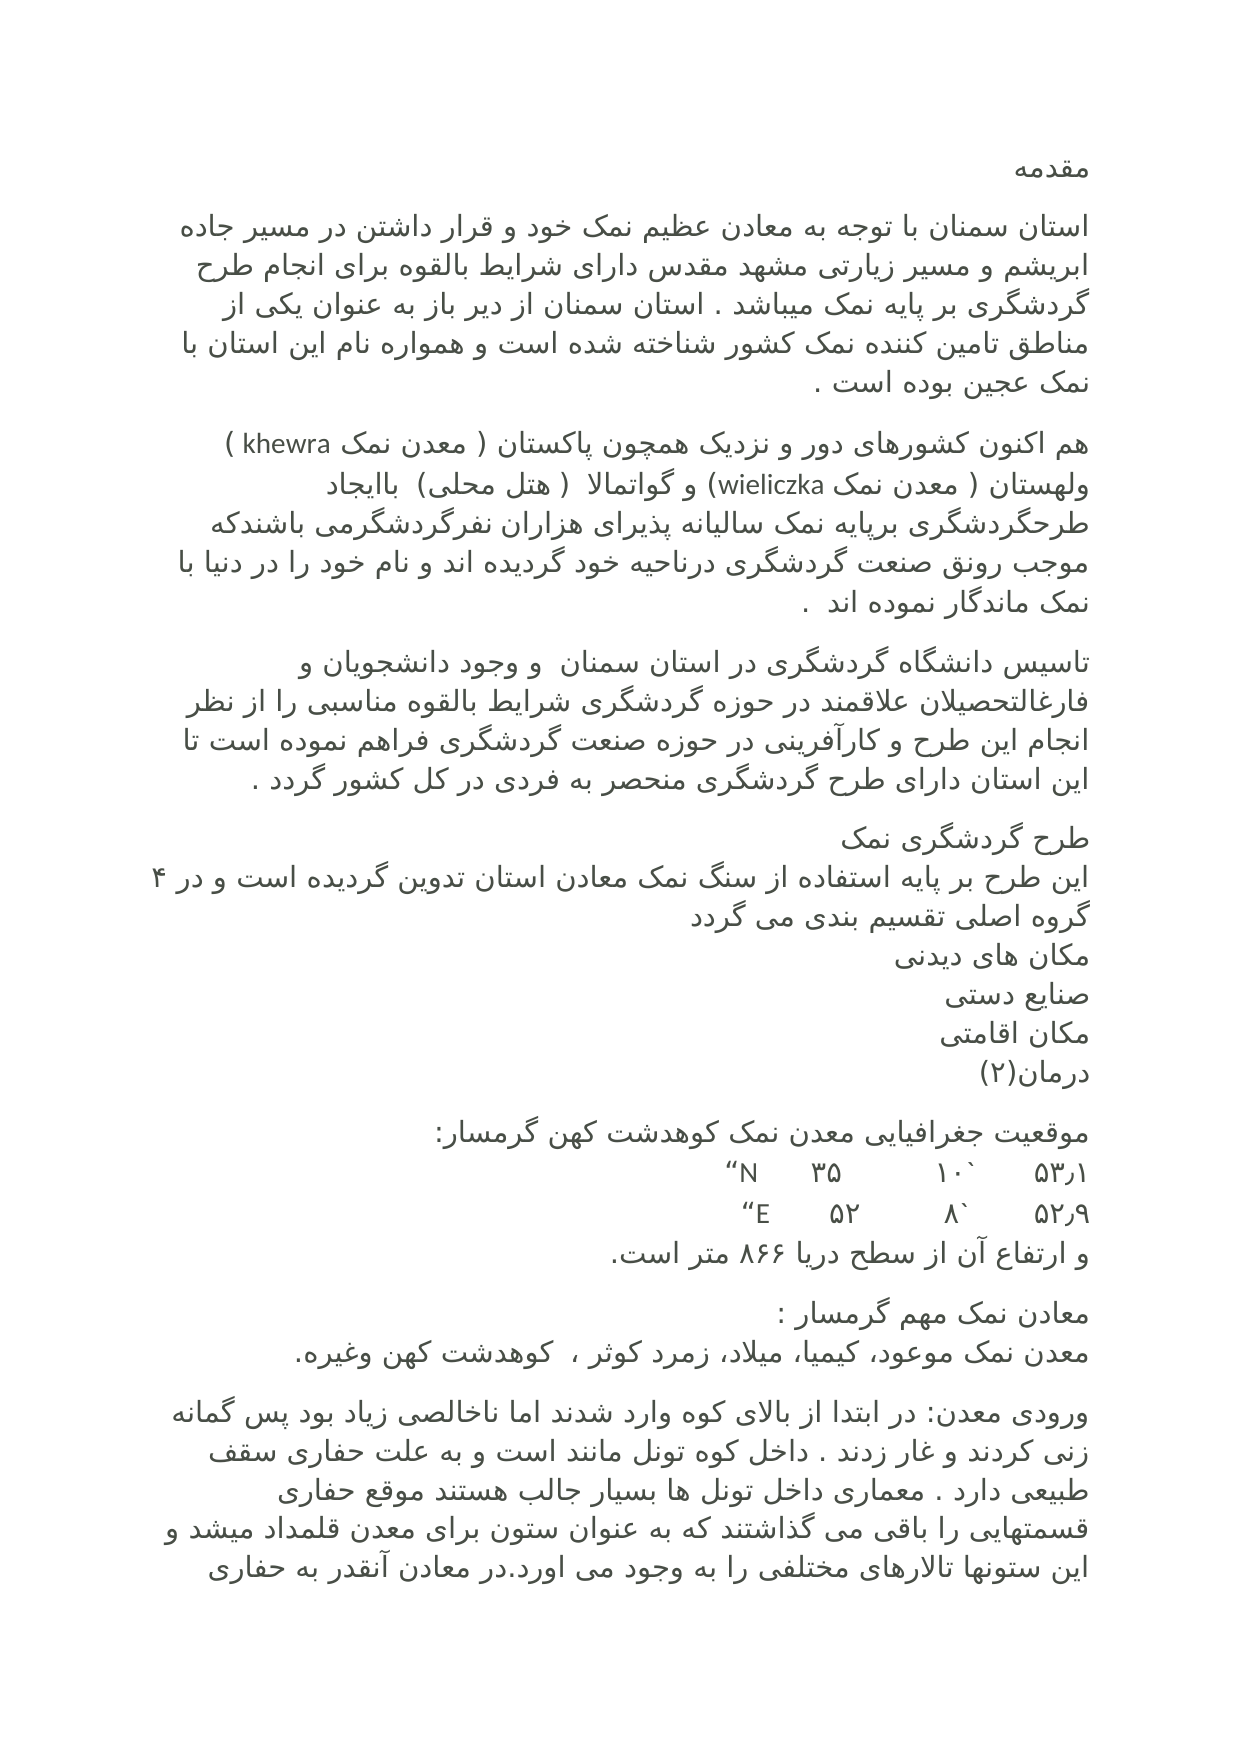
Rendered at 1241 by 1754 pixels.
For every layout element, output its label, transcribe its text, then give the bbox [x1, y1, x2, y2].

text طرح گردشگری نمک این طرح بر پایه استفاده از سنگ نمک معادن استان تدوین گردیده است و در ۴ گروه اصلی تقسیم بندی می گردد مکان های دیدنی صنایع دستی مکان اقامتی درمان(۲) [150, 822, 1090, 1089]
text معادن نمک مهم گرمسار : معدن نمک موعود، کیمیا، میلاد، زمرد کوثر ، کوهدشت کهن وغیره. [150, 1296, 1090, 1369]
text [150, 1395, 1090, 1585]
text استان سمنان با توجه به معادن عظیم نمک خود و قرار داشتن در مسیر جاده ابریشم و مسیر زیارتی مشهد مقدس دارای شرایط بالقوه برای انجام طرح گردشگری بر پایه نمک میباشد . استان سمنان از دیر باز به عنوان یکی از مناطق تامین کننده نمک کشور شناخته شده است و همواره نام این استان با نمک عجین بوده است . [150, 210, 1090, 399]
text تاسیس دانشگاه گردشگری در استان سمنان و وجود دانشجویان و فارغالتحصیلان علاقمند در حوزه گردشگری شرایط بالقوه مناسبی را از نظر انجام این طرح و کارآفرینی در حوزه صنعت گردشگری فراهم نموده است تا این استان دارای طرح گردشگری منحصر به فردی در کل کشور گردد . [150, 645, 1090, 796]
text موقعیت جغرافیایی معدن نمک کوهدشت کهن گرمسار: N ۳۵ ۱۰` ۵۳٫۱“ E ۵۲ ۸` ۵۲٫۹“ و ارتفاع آن از سطح دریا ۸۶۶ متر است. [150, 1115, 1090, 1270]
text هم اکنون کشورهای دور و نزدیک همچون پاکستان ( معدن نمک khewra ) ولهستان ( معدن نمک wieliczka) و گواتمالا ( هتل محلی) باایجاد طرحگردشگری برپایه نمک سالیانه پذیرای هزاران نفرگردشگرمی باشندکه موجب رونق صنعت گردشگری درناحیه خود گردیده اند و نام خود را در دنیا با نمک ماندگار نموده اند . [150, 425, 1090, 619]
text مقدمه [150, 150, 1090, 184]
